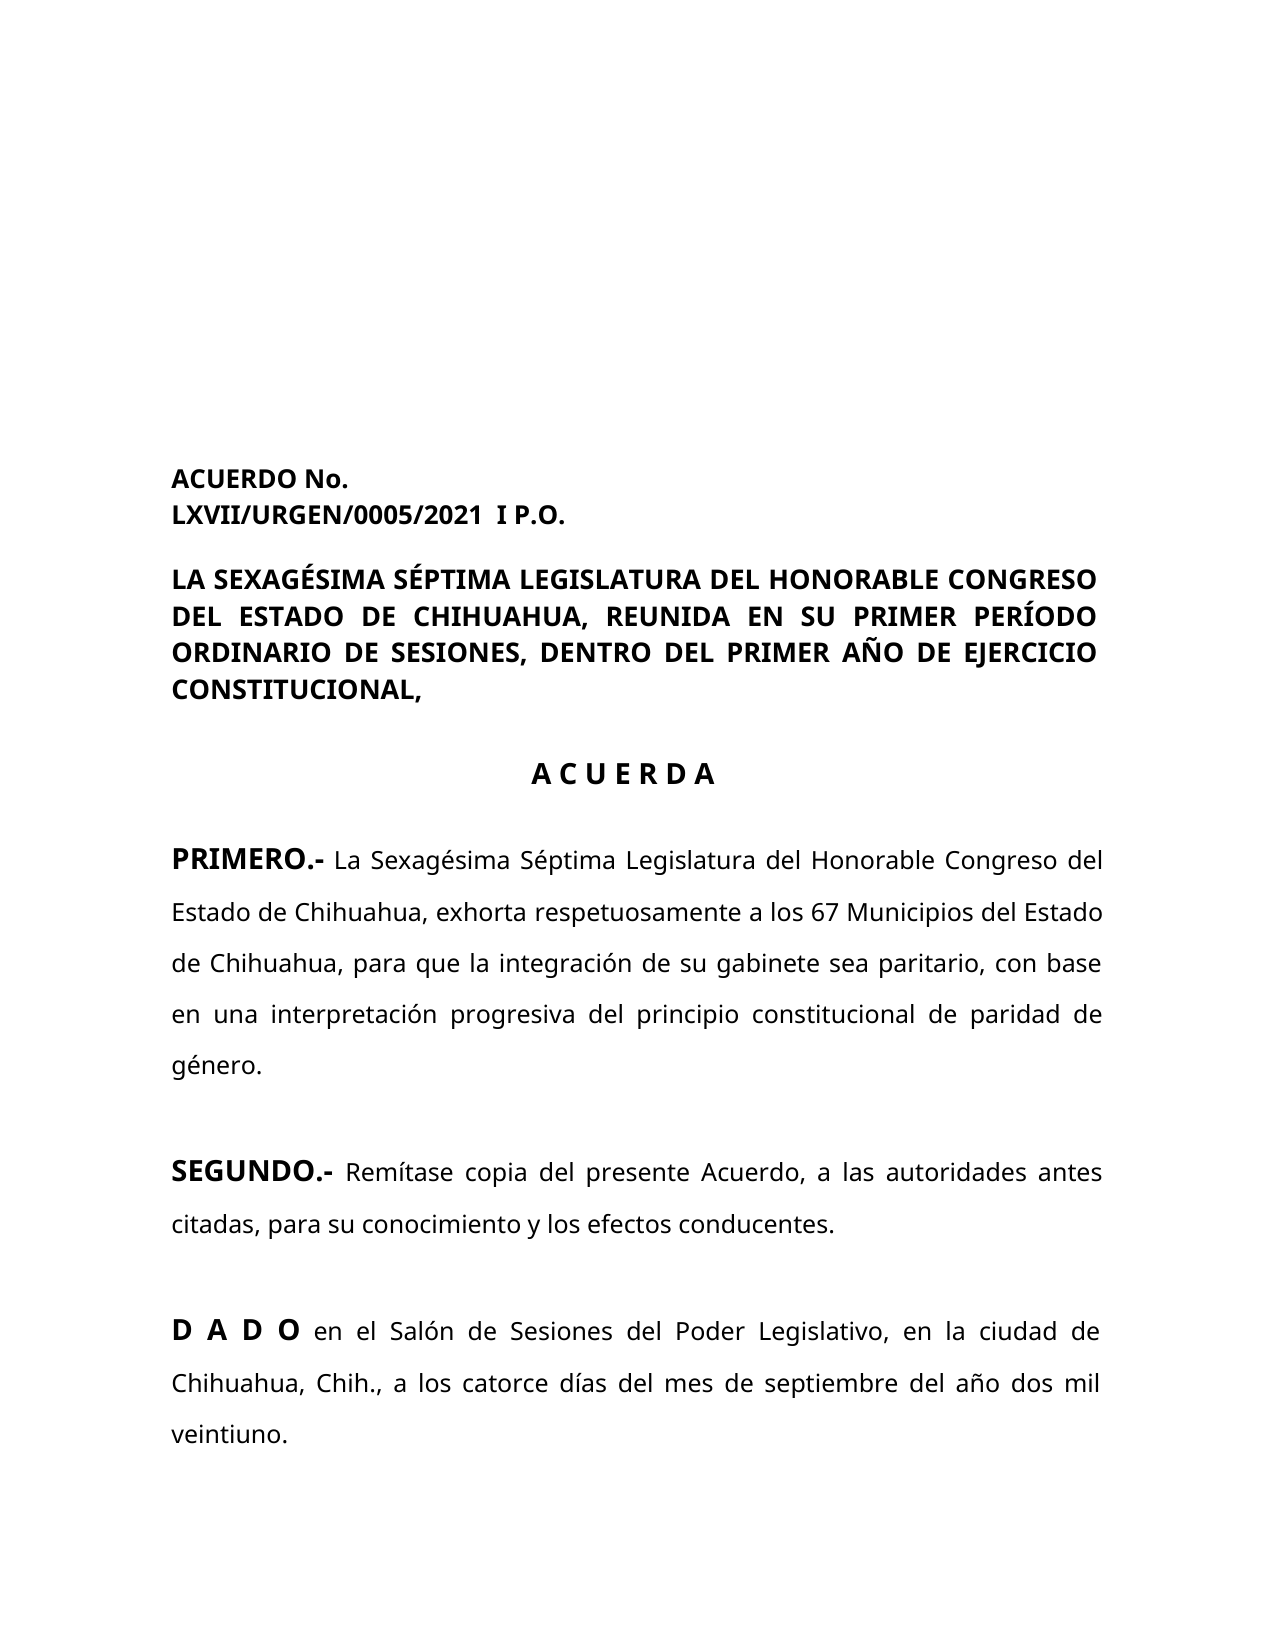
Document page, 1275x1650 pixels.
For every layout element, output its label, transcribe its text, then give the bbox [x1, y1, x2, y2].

text PRIMERO.- La Sexagésima Séptima Legislatura del Honorable Congreso del Estado de Chihuahua, exhorta respetuosamente a los 67 Municipios del Estado de Chihuahua, para que la integración de su gabinete sea paritario, con base en una interpretación progresiva del principio constitucional de paridad de género. [171, 838, 1104, 1082]
text LA SEXAGÉSIMA SÉPTIMA LEGISLATURA DEL HONORABLE CONGRESO DEL ESTADO DE CHIHUAHUA, REUNIDA EN SU PRIMER PERÍODO ORDINARIO DE SESIONES, DENTRO DEL PRIMER AÑO DE EJERCICIO CONSTITUCIONAL, [171, 560, 1099, 708]
text ACUERDO No. [171, 461, 1074, 496]
text SEGUNDO.- Remítase copia del presente Acuerdo, a las autoridades antes citadas, para su conocimiento y los efectos conducentes. [171, 1150, 1104, 1241]
text A C U E R D A [171, 753, 1074, 793]
text LXVII/URGEN/0005/2021 I P.O. [171, 496, 1074, 532]
text D A D O en el Salón de Sesiones del Poder Legislativo, en la ciudad de Chihuahua, Chih., a los catorce días del mes de septiembre del año dos mil veintiuno. [171, 1309, 1102, 1451]
